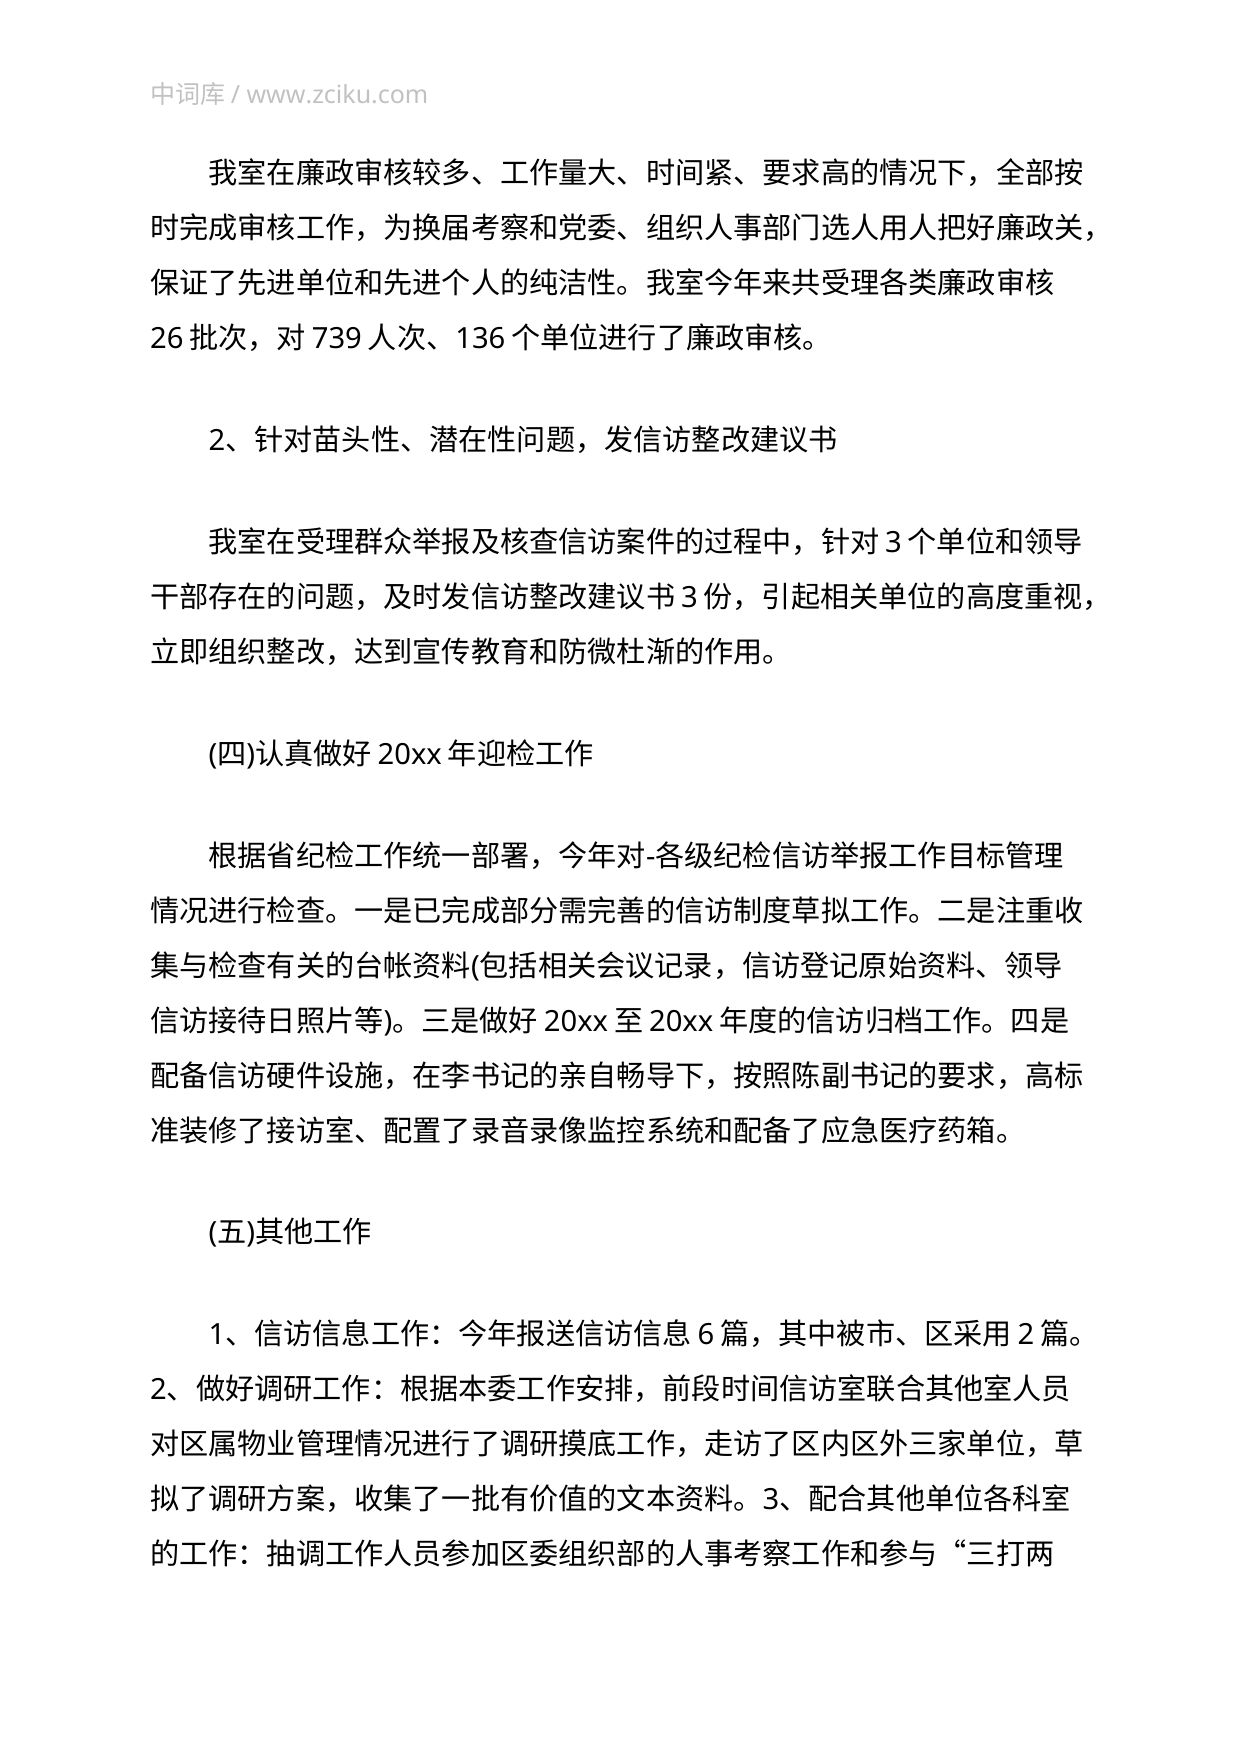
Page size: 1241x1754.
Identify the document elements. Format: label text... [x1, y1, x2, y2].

text 根据省纪检工作统一部署，今年对-各级纪检信访举报工作目标管理情况进行检查。一是已完成部分需完善的信访制度草拟工作。二是注重收集与检查有关的台帐资料(包括相关会议记录，信访登记原始资料、领导信访接待日照片等)。三是做好20xx至20xx年度的信访归档工作。四是配备信访硬件设施，在李书记的亲自畅导下，按照陈副书记的要求，高标准装修了接访室、配置了录音录像监控系统和配备了应急医疗药箱。 [150, 832, 1090, 1149]
text 我室在廉政审核较多、工作量大、时间紧、要求高的情况下，全部按时完成审核工作，为换届考察和党委、组织人事部门选人用人把好廉政关，保证了先进单位和先进个人的纯洁性。我室今年来共受理各类廉政审核26批次，对739人次、136个单位进行了廉政审核。 [150, 150, 1090, 357]
text 我室在受理群众举报及核查信访案件的过程中，针对3个单位和领导干部存在的问题，及时发信访整改建议书3份，引起相关单位的高度重视，立即组织整改，达到宣传教育和防微杜渐的作用。 [150, 519, 1090, 671]
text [150, 1311, 1090, 1573]
text 2、针对苗头性、潜在性问题，发信访整改建议书 [150, 417, 1090, 459]
text (五)其他工作 [150, 1209, 1090, 1251]
text (四)认真做好20xx年迎检工作 [150, 730, 1090, 773]
